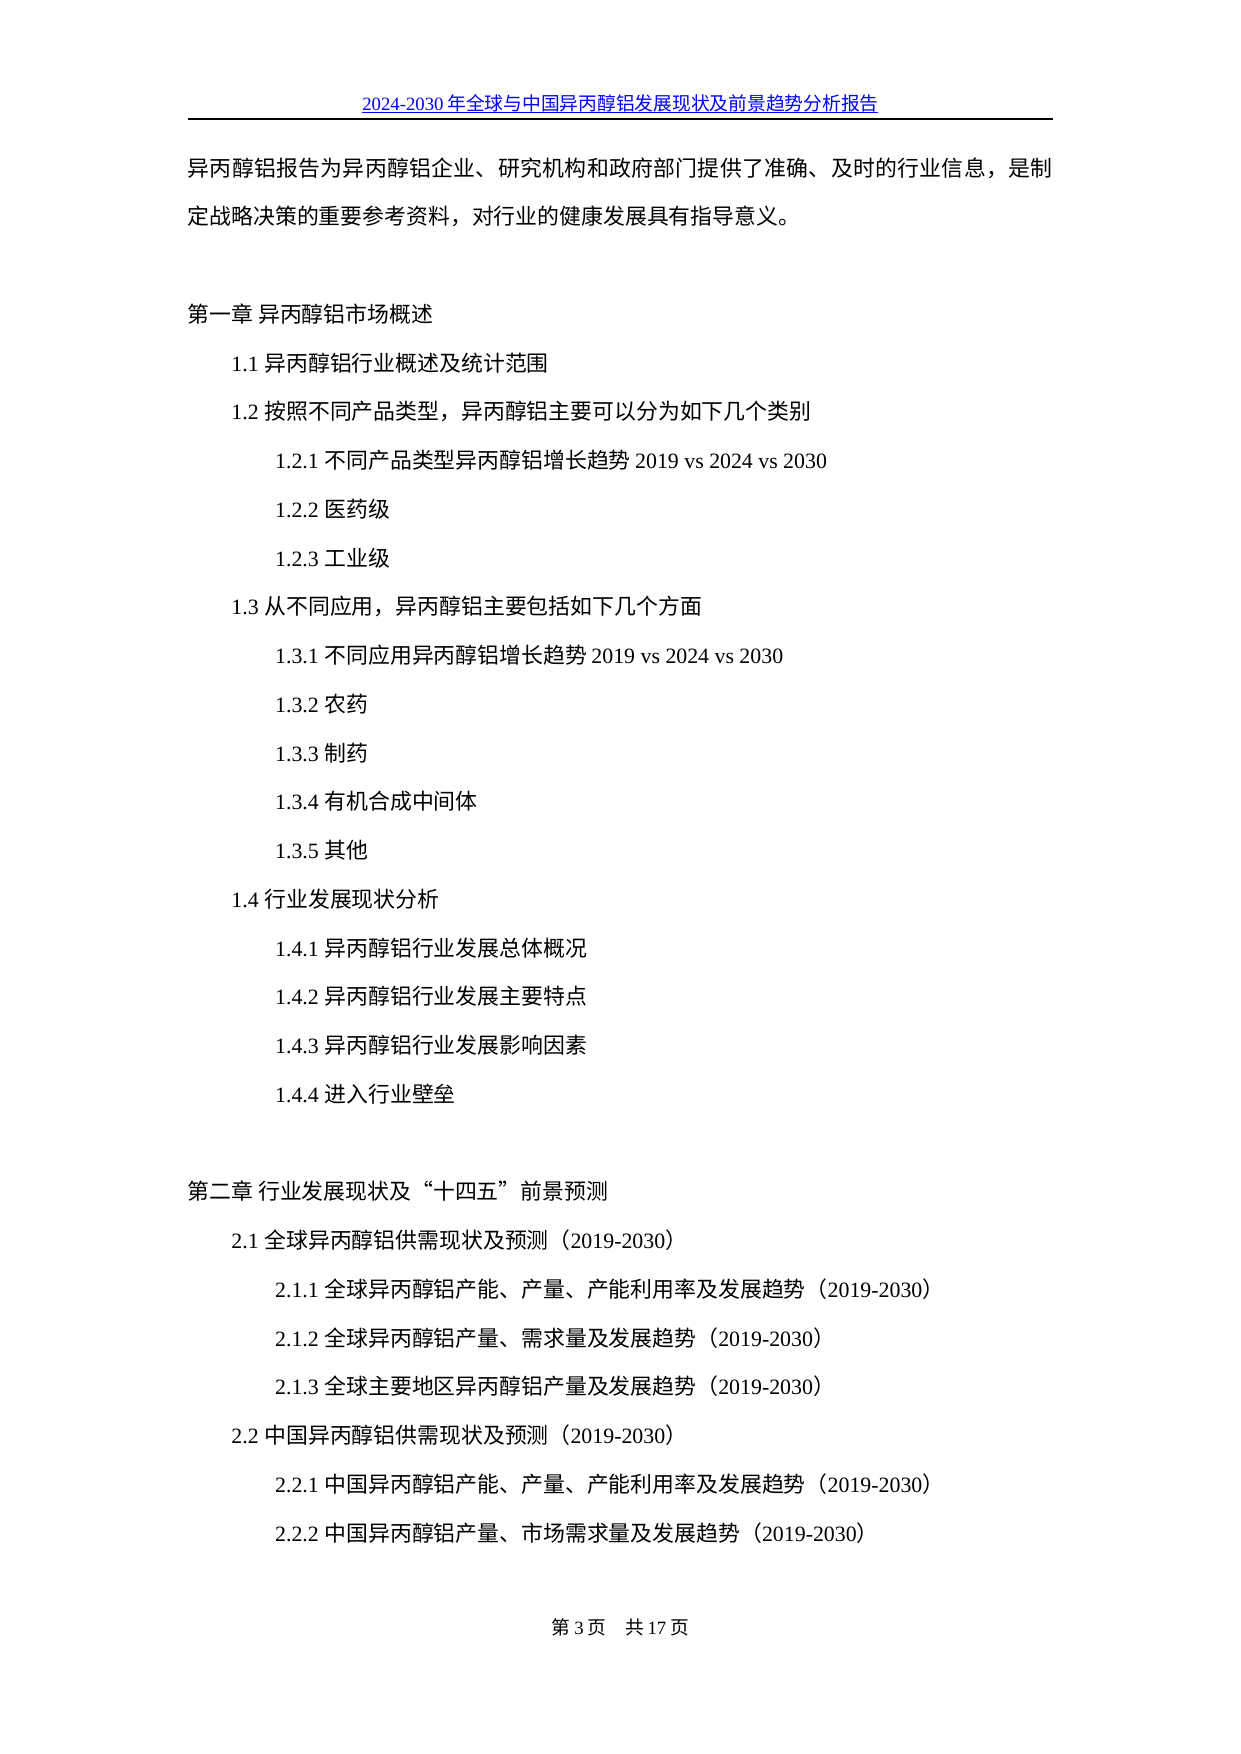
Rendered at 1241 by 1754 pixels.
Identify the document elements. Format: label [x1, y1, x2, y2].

text [187, 150, 1053, 1548]
